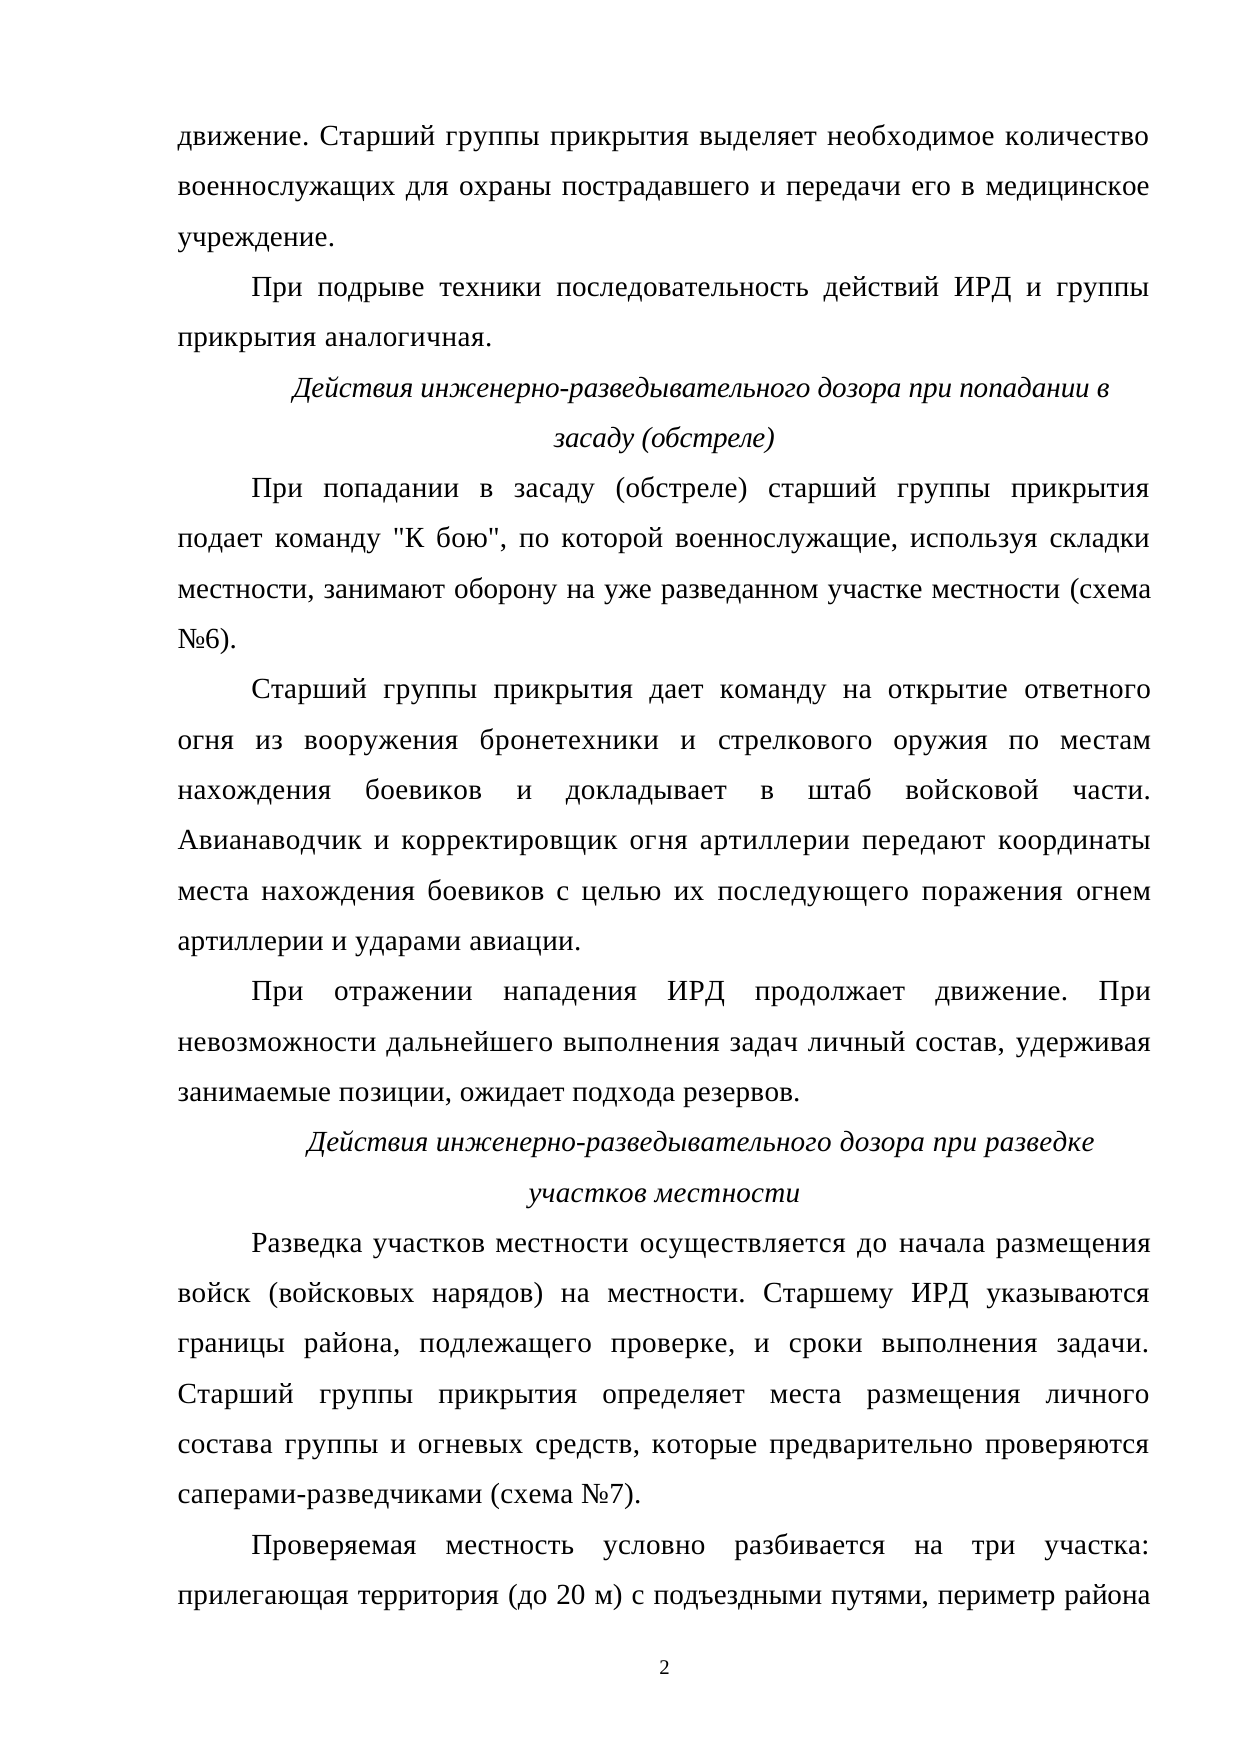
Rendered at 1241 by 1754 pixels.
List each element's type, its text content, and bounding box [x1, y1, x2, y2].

text Разведка участков местности осуществляется до начала размещения войск (войсковых нарядов) на местности. Старшему ИРД указываются границы района, подлежащего проверке, и сроки выполнения задачи. Старший группы прикрытия определяет места размещения личного состава группы и огневых средств, которые предварительно проверяются саперами-разведчиками (схема №7). [177, 1225, 1151, 1510]
text При отражении нападения ИРД продолжает движение. При невозможности дальнейшего выполнения задач личный состав, удерживая занимаемые позиции, ожидает подхода резервов. [177, 973, 1151, 1108]
text При попадании в засаду (обстреле) старший группы прикрытия подает команду "К бою", по которой военнослужащие, используя складки местности, занимают оборону на уже разведанном участке местности (схема №6). [177, 470, 1151, 655]
text Действия инженерно-разведывательного дозора при попадании в засаду (обстреле) [177, 370, 1151, 453]
text При подрыве техники последовательность действий ИРД и группы прикрытия аналогичная. [177, 269, 1151, 353]
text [177, 118, 1151, 252]
text Действия инженерно-разведывательного дозора при разведке участков местности [177, 1124, 1151, 1208]
text Старший группы прикрытия дает команду на открытие ответного огня из вооружения бронетехники и стрелкового оружия по местам нахождения боевиков и докладывает в штаб войсковой части. Авианаводчик и корректировщик огня артиллерии передают координаты места нахождения боевиков с целью их последующего поражения огнем артиллерии и ударами авиации. [177, 672, 1151, 957]
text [177, 1527, 1151, 1611]
